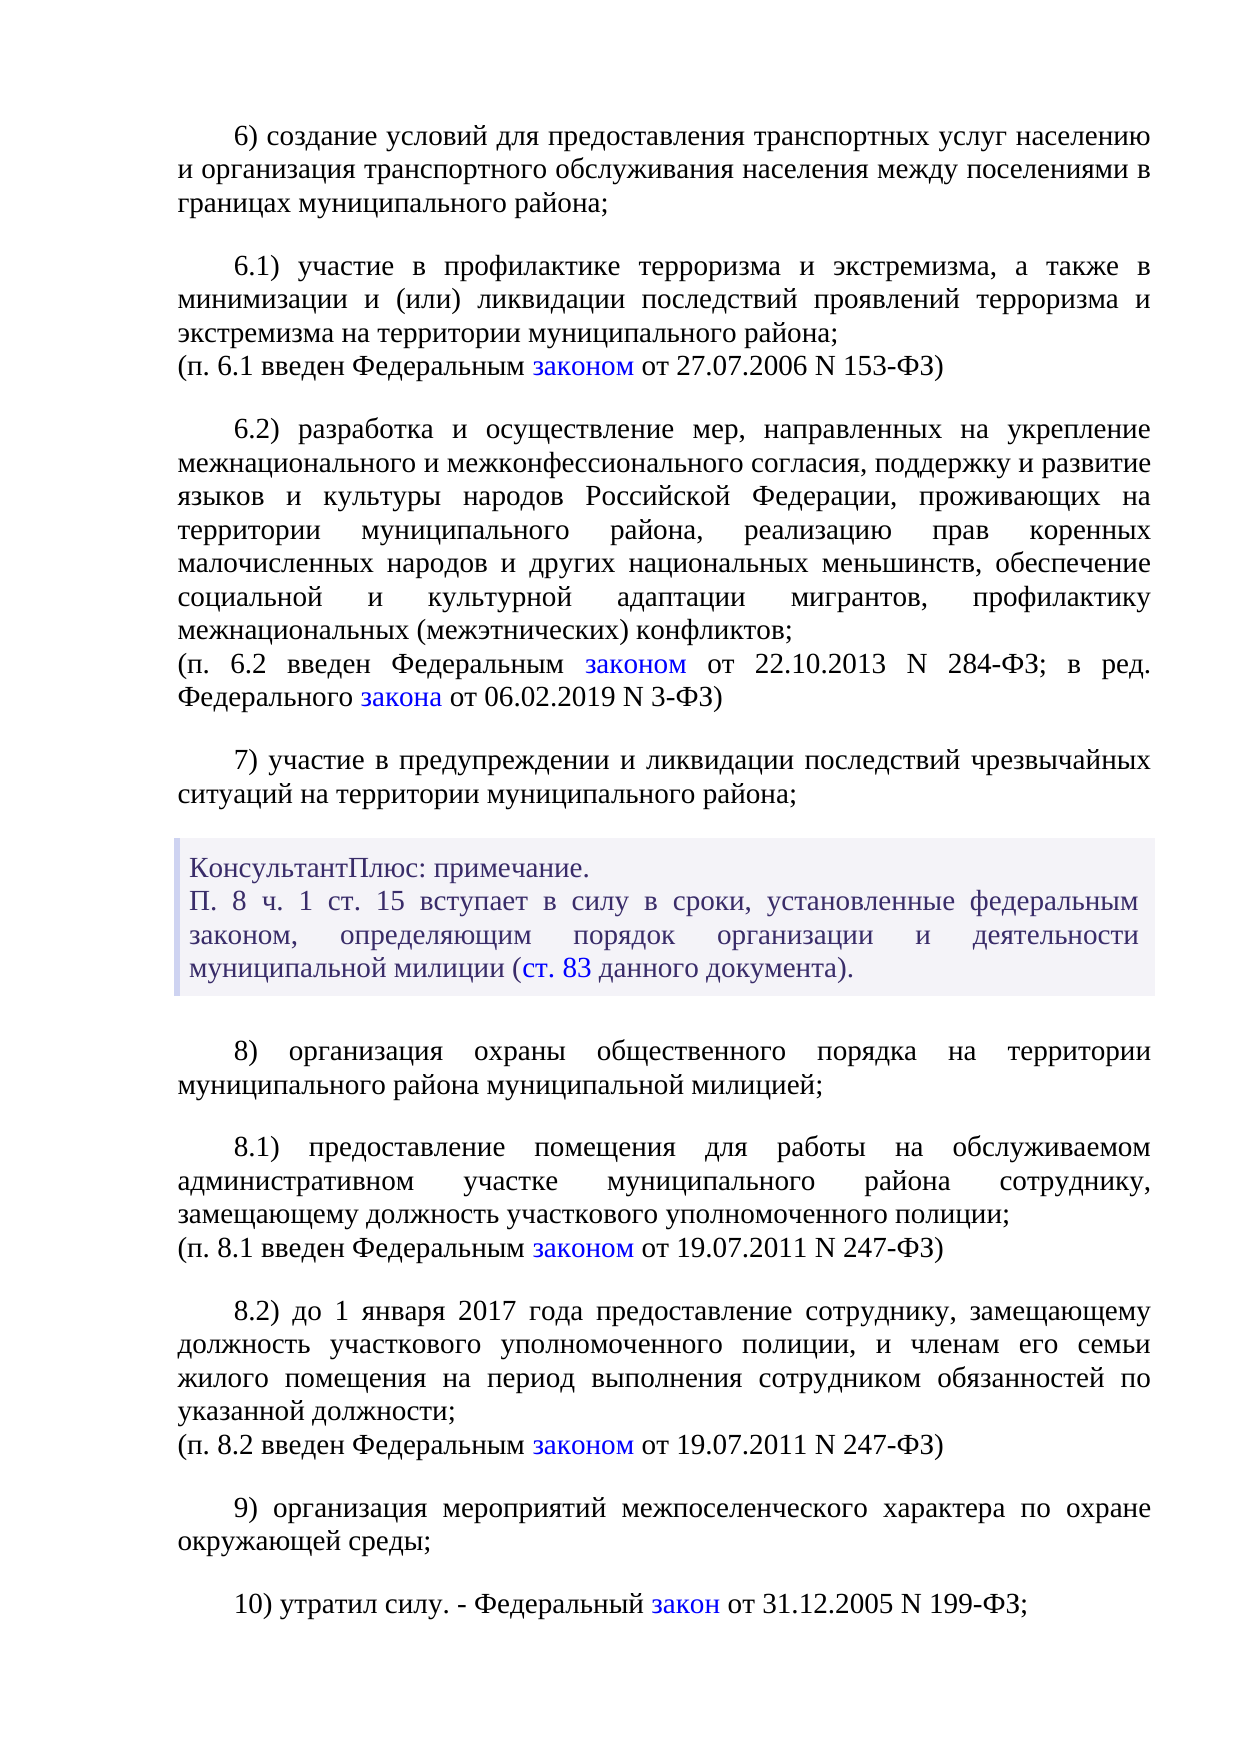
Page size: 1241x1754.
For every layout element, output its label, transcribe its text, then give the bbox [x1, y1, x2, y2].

text 10) утратил силу. - Федеральный закон от 31.12.2005 N 199-ФЗ; [177, 1586, 1152, 1619]
table_header КонсультантПлюс: примечание. П. 8 ч. 1 ст. 15 вступает в силу в сроки, установленные федеральным законом, определяющим порядок организации и деятельности муниципальной милиции (ст. 83 данного документа). [180, 838, 1149, 996]
text 6.2) разработка и осуществление мер, направленных на укрепление межнационального и межконфессионального согласия, поддержку и развитие языков и культуры народов Российской Федерации, проживающих на территории муниципального района, реализацию прав коренных малочисленных народов и других национальных меньшинств, обеспечение социальной и культурной адаптации мигрантов, профилактику межнациональных (межэтнических) конфликтов; [177, 411, 1152, 646]
text (п. 6.1 введен Федеральным законом от 27.07.2006 N 153-ФЗ) [177, 348, 1152, 382]
text 6.1) участие в профилактике терроризма и экстремизма, а также в минимизации и (или) ликвидации последствий проявлений терроризма и экстремизма на территории муниципального района; [177, 248, 1152, 348]
text 7) участие в предупреждении и ликвидации последствий чрезвычайных ситуаций на территории муниципального района; [177, 742, 1152, 809]
text (п. 6.2 введен Федеральным законом от 22.10.2013 N 284-ФЗ; в ред. Федерального закона от 06.02.2019 N 3-ФЗ) [177, 646, 1152, 713]
text 8) организация охраны общественного порядка на территории муниципального района муниципальной милицией; [177, 1033, 1152, 1100]
text 8.2) до 1 января 2017 года предоставление сотруднику, замещающему должность участкового уполномоченного полиции, и членам его семьи жилого помещения на период выполнения сотрудником обязанностей по указанной должности; [177, 1293, 1152, 1427]
text 6) создание условий для предоставления транспортных услуг населению и организация транспортного обслуживания населения между поселениями в границах муниципального района; [177, 118, 1152, 219]
text 9) организация мероприятий межпоселенческого характера по охране окружающей среды; [177, 1490, 1152, 1557]
text (п. 8.2 введен Федеральным законом от 19.07.2011 N 247-ФЗ) [177, 1427, 1152, 1461]
text 8.1) предоставление помещения для работы на обслуживаемом административном участке муниципального района сотруднику, замещающему должность участкового уполномоченного полиции; [177, 1129, 1152, 1230]
text (п. 8.1 введен Федеральным законом от 19.07.2011 N 247-ФЗ) [177, 1230, 1152, 1264]
